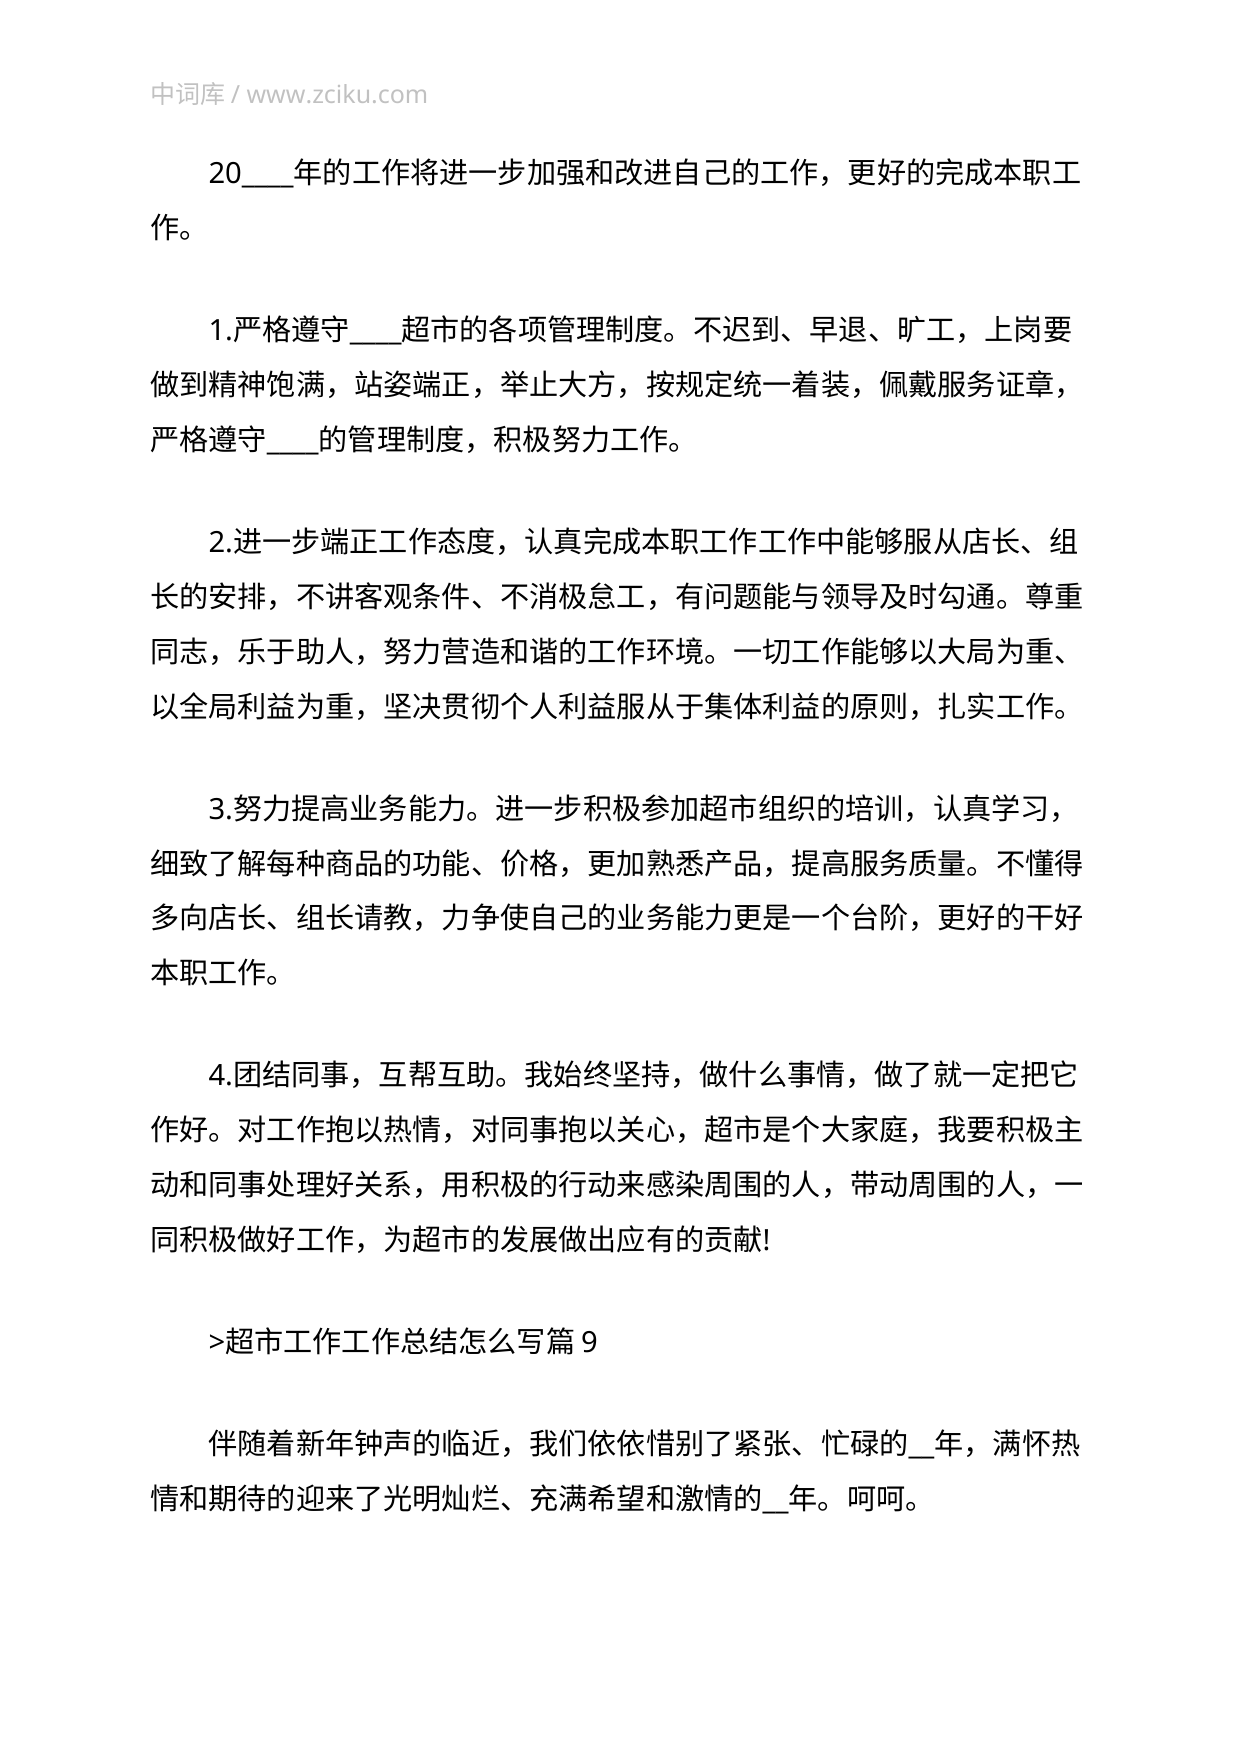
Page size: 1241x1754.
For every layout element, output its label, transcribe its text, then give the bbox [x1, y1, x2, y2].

text >超市工作工作总结怎么写篇9 [150, 1318, 1090, 1361]
text 2.进一步端正工作态度，认真完成本职工作工作中能够服从店长、组长的安排，不讲客观条件、不消极怠工，有问题能与领导及时勾通。尊重同志，乐于助人，努力营造和谐的工作环境。一切工作能够以大局为重、以全局利益为重，坚决贯彻个人利益服从于集体利益的原则，扎实工作。 [150, 519, 1090, 726]
text 伴随着新年钟声的临近，我们依依惜别了紧张、忙碌的__年，满怀热情和期待的迎来了光明灿烂、充满希望和激情的__年。呵呵。 [150, 1421, 1090, 1518]
text 3.努力提高业务能力。进一步积极参加超市组织的培训，认真学习，细致了解每种商品的功能、价格，更加熟悉产品，提高服务质量。不懂得多向店长、组长请教，力争使自己的业务能力更是一个台阶，更好的干好本职工作。 [150, 785, 1090, 992]
text 4.团结同事，互帮互助。我始终坚持，做什么事情，做了就一定把它作好。对工作抱以热情，对同事抱以关心，超市是个大家庭，我要积极主动和同事处理好关系，用积极的行动来感染周围的人，带动周围的人，一同积极做好工作，为超市的发展做出应有的贡献! [150, 1052, 1090, 1259]
text 1.严格遵守____超市的各项管理制度。不迟到、早退、旷工，上岗要做到精神饱满，站姿端正，举止大方，按规定统一着装，佩戴服务证章，严格遵守____的管理制度，积极努力工作。 [150, 307, 1090, 459]
text 20____年的工作将进一步加强和改进自己的工作，更好的完成本职工作。 [150, 150, 1090, 247]
